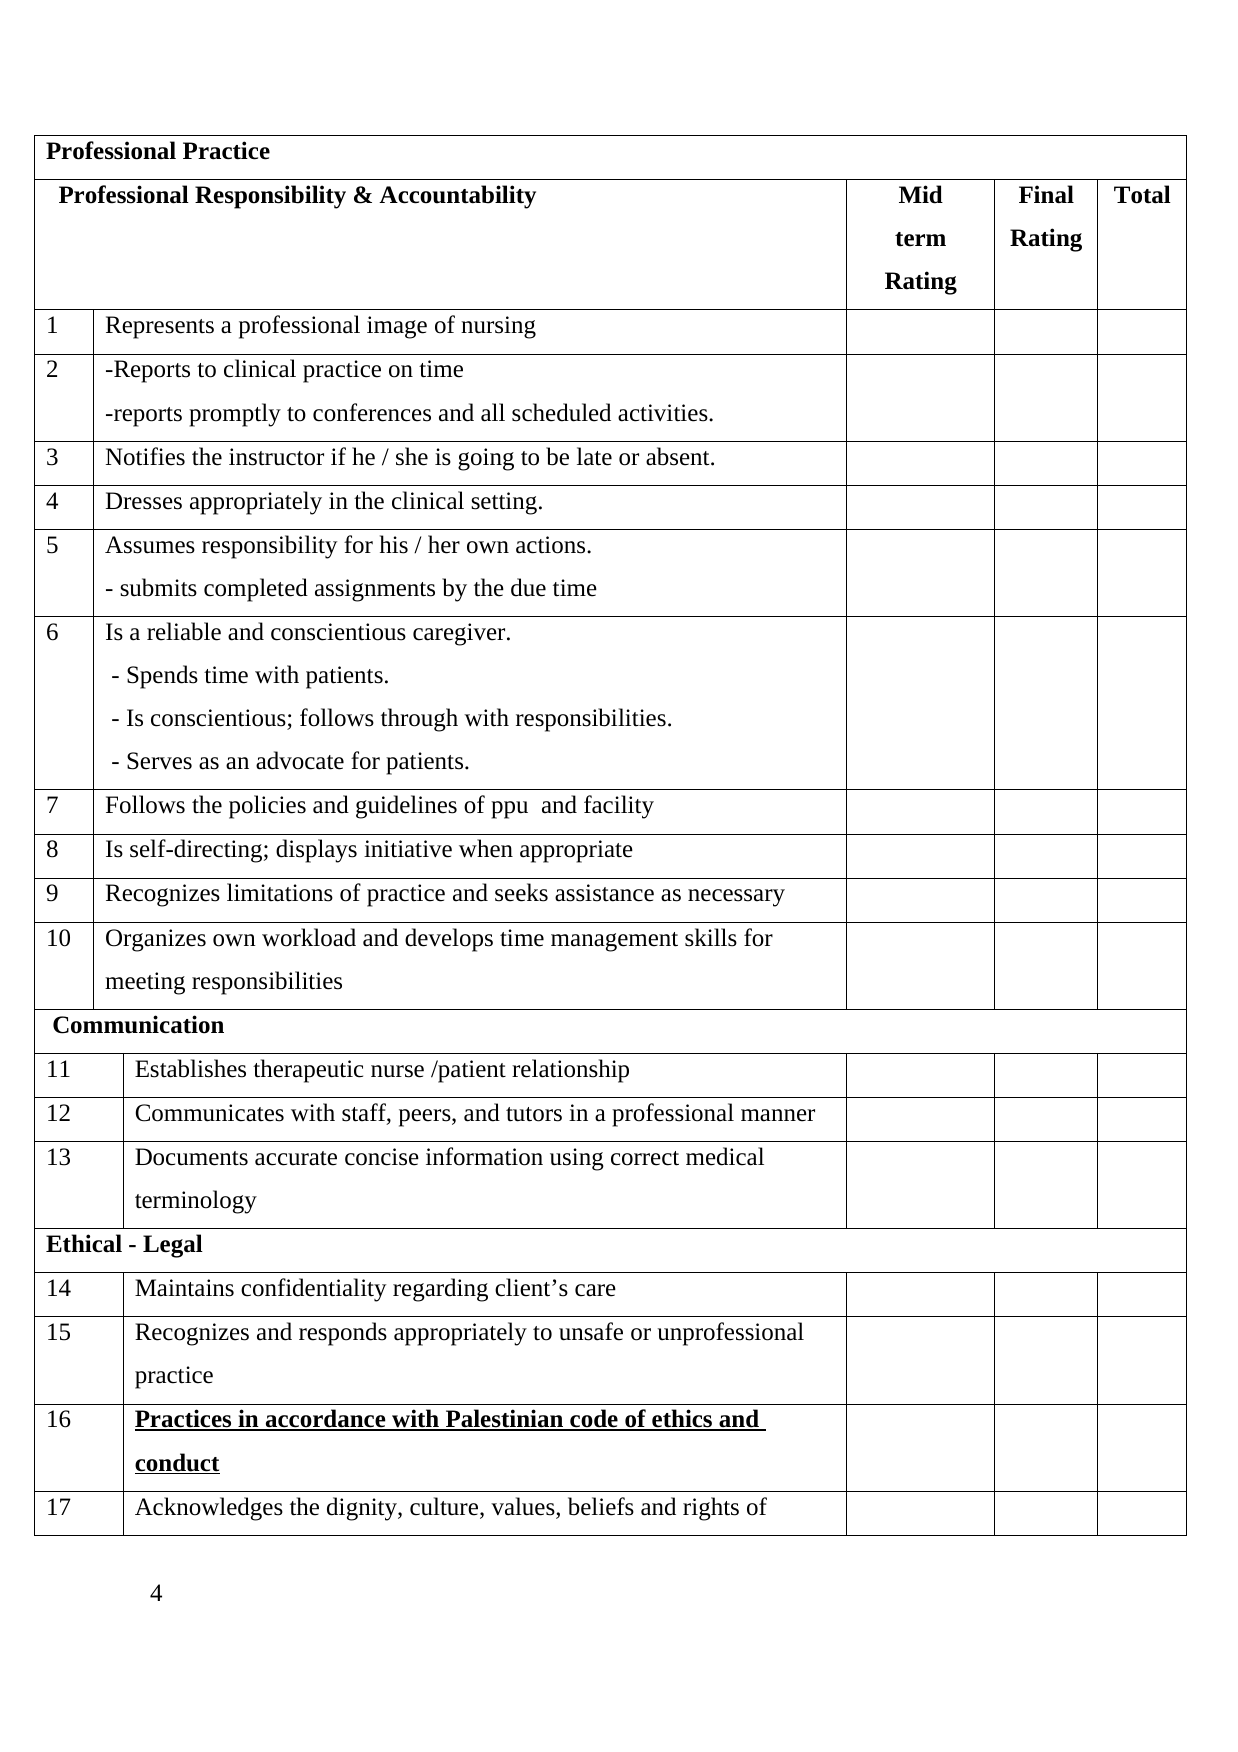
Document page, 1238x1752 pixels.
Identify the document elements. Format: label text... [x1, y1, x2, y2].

table_cell [995, 923, 1097, 1009]
table_cell [847, 1492, 994, 1535]
table_cell [995, 310, 1097, 353]
table_cell [995, 442, 1097, 485]
table_cell [1098, 530, 1186, 616]
table_cell Professional Responsibility & Accountability [35, 180, 846, 309]
table_cell [1098, 355, 1186, 441]
table_cell [1098, 1273, 1186, 1316]
table_cell Practices in accordance with Palestinian code of ethics and conduct [124, 1405, 846, 1491]
table_cell Recognizes and responds appropriately to unsafe or unprofessional practice [124, 1317, 846, 1403]
table_cell Communicates with staff, peers, and tutors in a professional manner [124, 1098, 846, 1141]
table_cell [847, 1054, 994, 1097]
table_cell 3 [35, 442, 93, 485]
table_cell [1098, 790, 1186, 833]
table_cell [995, 1142, 1097, 1228]
table_cell [847, 1273, 994, 1316]
table_cell [995, 1098, 1097, 1141]
table_cell 10 [35, 923, 93, 1009]
table_cell [995, 1492, 1097, 1535]
table_cell [847, 1098, 994, 1141]
table_cell [847, 486, 994, 529]
table_cell [995, 1405, 1097, 1491]
table_cell [847, 442, 994, 485]
table_cell Assumes responsibility for his / her own actions. - submits completed assignments by the due time [94, 530, 846, 616]
table_cell Total [1098, 180, 1186, 309]
table_cell [995, 1317, 1097, 1403]
table_cell [1098, 617, 1186, 789]
table_cell 13 [35, 1142, 123, 1228]
table_cell [1098, 923, 1186, 1009]
table_cell 4 [35, 486, 93, 529]
table_header Professional Practice [35, 136, 1186, 179]
table_cell 5 [35, 530, 93, 616]
table_cell Ethical - Legal [35, 1229, 1186, 1272]
table_cell [995, 486, 1097, 529]
table_cell [995, 879, 1097, 922]
table_cell [1098, 442, 1186, 485]
table_cell Organizes own workload and develops time management skills for meeting responsibilities [94, 923, 846, 1009]
table_cell [847, 1317, 994, 1403]
table_cell [995, 790, 1097, 833]
table_cell [847, 790, 994, 833]
table_cell 8 [35, 835, 93, 877]
table_cell Maintains confidentiality regarding client’s care [124, 1273, 846, 1316]
table_cell Follows the policies and guidelines of ppu and facility [94, 790, 846, 833]
table_cell [847, 310, 994, 353]
table_cell [995, 617, 1097, 789]
table_cell [847, 879, 994, 922]
table_cell Dresses appropriately in the clinical setting. [94, 486, 846, 529]
table_cell 16 [35, 1405, 123, 1491]
table_cell Notifies the instructor if he / she is going to be late or absent. [94, 442, 846, 485]
table_cell 9 [35, 879, 93, 922]
table_cell [1098, 310, 1186, 353]
table_cell 11 [35, 1054, 123, 1097]
table_cell 14 [35, 1273, 123, 1316]
table_cell [847, 355, 994, 441]
table_cell Recognizes limitations of practice and seeks assistance as necessary [94, 879, 846, 922]
table_cell [1098, 1492, 1186, 1535]
table_cell 2 [35, 355, 93, 441]
table_cell Is a reliable and conscientious caregiver. - Spends time with patients. - Is conscientious; follows through with responsibilities. - Serves as an advocate for patients. [94, 617, 846, 789]
table_cell [847, 617, 994, 789]
table_cell [1098, 1317, 1186, 1403]
table_cell [995, 1273, 1097, 1316]
table_cell [995, 355, 1097, 441]
table_cell 12 [35, 1098, 123, 1141]
table_cell Communication [35, 1010, 1186, 1053]
table_cell Represents a professional image of nursing [94, 310, 846, 353]
table_cell [1098, 1405, 1186, 1491]
table_cell Final Rating [995, 180, 1097, 309]
table_cell [995, 1054, 1097, 1097]
table_cell [1098, 835, 1186, 877]
table_cell [995, 530, 1097, 616]
table_cell [847, 1142, 994, 1228]
table_cell Establishes therapeutic nurse /patient relationship [124, 1054, 846, 1097]
table_cell 15 [35, 1317, 123, 1403]
table_cell [1098, 1054, 1186, 1097]
table_cell [1098, 1098, 1186, 1141]
table_cell Documents accurate concise information using correct medical terminology [124, 1142, 846, 1228]
table_cell 17 [35, 1492, 123, 1535]
table_cell [1098, 879, 1186, 922]
table_cell -Reports to clinical practice on time -reports promptly to conferences and all scheduled activities. [94, 355, 846, 441]
table_cell [847, 530, 994, 616]
table_cell Is self-directing; displays initiative when appropriate [94, 835, 846, 877]
table_cell 6 [35, 617, 93, 789]
table_cell [847, 1405, 994, 1491]
table_cell [1098, 486, 1186, 529]
table_cell [1098, 1142, 1186, 1228]
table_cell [124, 1492, 846, 1535]
table_cell [847, 923, 994, 1009]
table_cell [995, 835, 1097, 877]
table_cell Mid term Rating [847, 180, 994, 309]
table_cell 1 [35, 310, 93, 353]
table_cell 7 [35, 790, 93, 833]
table_cell [847, 835, 994, 877]
